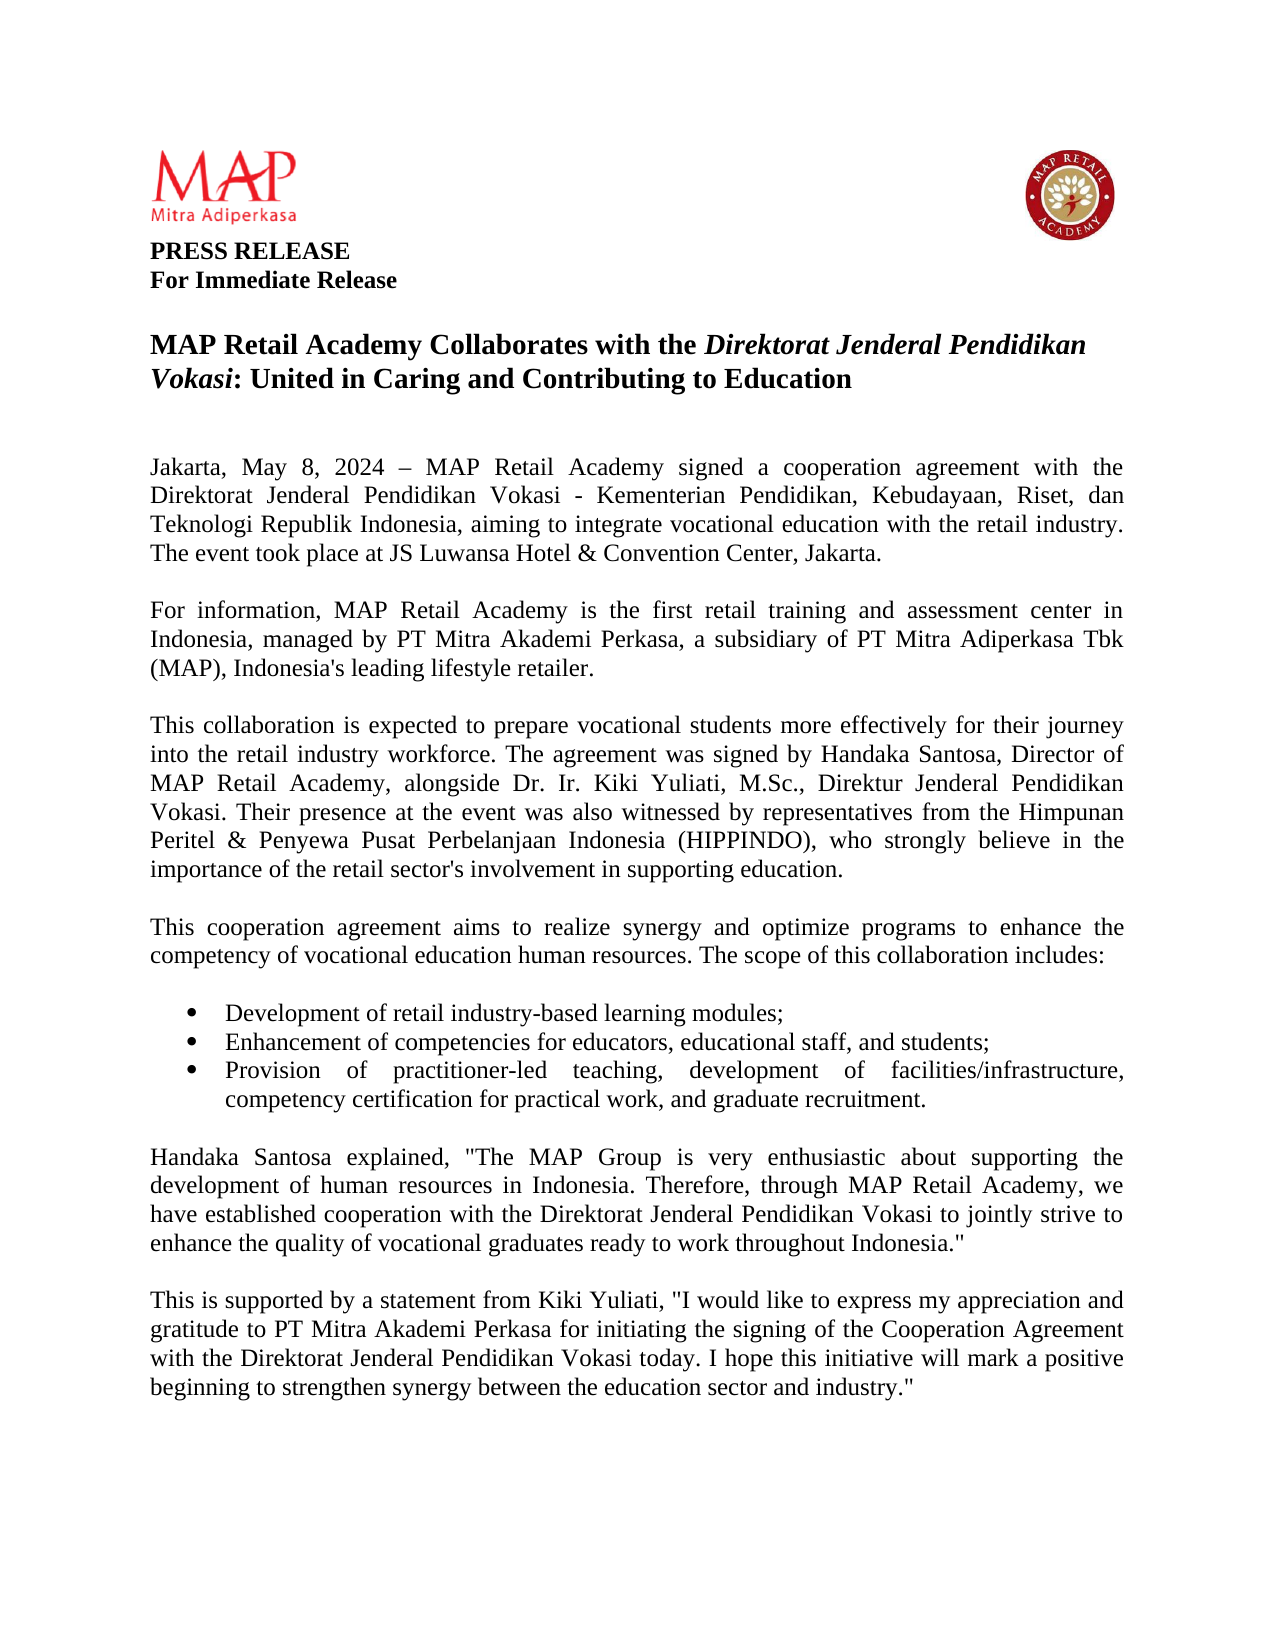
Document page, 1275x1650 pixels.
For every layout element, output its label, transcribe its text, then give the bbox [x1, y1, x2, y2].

text PRESS RELEASE [150, 236, 1125, 265]
text This is supported by a statement from Kiki Yuliati, "I would like to express my appreciation and gratitude to PT Mitra Akademi Perkasa for initiating the signing of the Cooperation Agreement with the Direktorat Jenderal Pendidikan Vokasi today. I hope this initiative will mark a positive beginning to strengthen synergy between the education sector and industry." [150, 1286, 1125, 1401]
text For information, MAP Retail Academy is the first retail training and assessment center in Indonesia, managed by PT Mitra Akademi Perkasa, a subsidiary of PT Mitra Adiperkasa Tbk (MAP), Indonesia's leading lifestyle retailer. [150, 596, 1125, 682]
text This collaboration is expected to prepare vocational students more effectively for their journey into the retail industry workforce. The agreement was signed by Handaka Santosa, Director of MAP Retail Academy, alongside Dr. Ir. Kiki Yuliati, M.Sc., Direktur Jenderal Pendidikan Vokasi. Their presence at the event was also witnessed by representatives from the Himpunan Peritel & Penyewa Pusat Perbelanjaan Indonesia (HIPPINDO), who strongly believe in the importance of the retail sector's involvement in supporting education. [150, 711, 1125, 883]
picture [150, 150, 297, 225]
text For Immediate Release [150, 265, 1125, 294]
list Provision of practitioner-led teaching, development of facilities/infrastructure, competency certification for practical work, and graduate recruitment. [187, 1056, 1125, 1113]
list Development of retail industry-based learning modules; [187, 998, 1125, 1027]
picture [1025, 150, 1115, 241]
text Jakarta, May 8, 2024 – MAP Retail Academy signed a cooperation agreement with the Direktorat Jenderal Pendidikan Vokasi - Kementerian Pendidikan, Kebudayaan, Riset, dan Teknologi Republik Indonesia, aiming to integrate vocational education with the retail industry. The event took place at JS Luwansa Hotel & Convention Center, Jakarta. [150, 452, 1125, 567]
text This cooperation agreement aims to realize synergy and optimize programs to enhance the competency of vocational education human resources. The scope of this collaboration includes: [150, 912, 1125, 969]
list Enhancement of competencies for educators, educational staff, and students; [187, 1027, 1125, 1056]
text Handaka Santosa explained, "The MAP Group is very enthusiastic about supporting the development of human resources in Indonesia. Therefore, through MAP Retail Academy, we have established cooperation with the Direktorat Jenderal Pendidikan Vokasi to jointly strive to enhance the quality of vocational graduates ready to work throughout Indonesia." [150, 1142, 1125, 1257]
text MAP Retail Academy Collaborates with the Direktorat Jenderal Pendidikan Vokasi: United in Caring and Contributing to Education [150, 327, 1125, 394]
